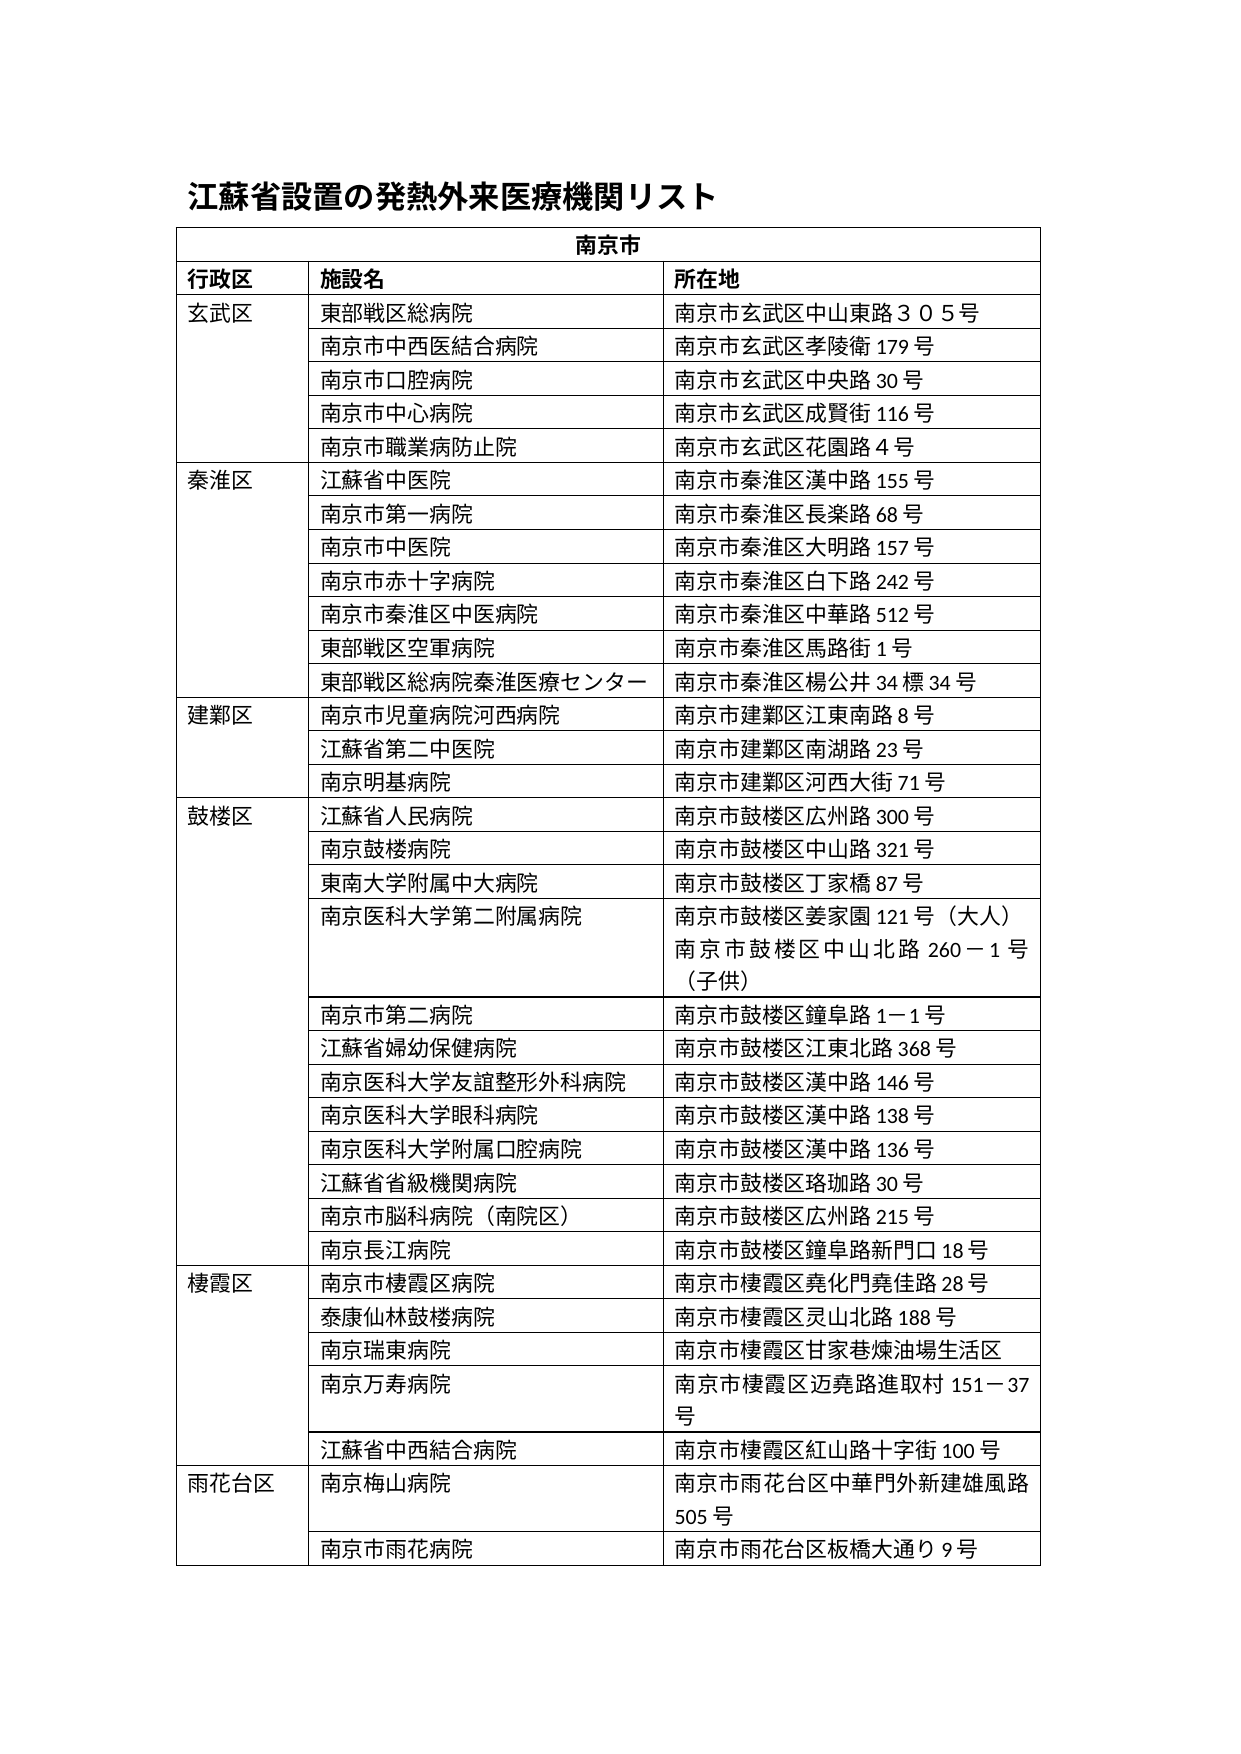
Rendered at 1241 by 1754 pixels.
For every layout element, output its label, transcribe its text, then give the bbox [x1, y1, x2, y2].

table_cell 南京市鼓楼区姜家園121号（大人） 南京市鼓楼区中山北路260－1号（子供） [664, 899, 1040, 996]
table_cell 所在地 [664, 262, 1040, 294]
table_cell 南京医科大学友誼整形外科病院 [309, 1065, 663, 1097]
table_cell 江蘇省人民病院 [309, 798, 663, 831]
table_cell 南京市秦淮区中医病院 [309, 597, 663, 629]
table_cell 江蘇省婦幼保健病院 [309, 1031, 663, 1063]
table_cell 江蘇省省級機関病院 [309, 1165, 663, 1198]
table_cell 南京市鼓楼区中山路321号 [664, 832, 1040, 864]
table_cell 南京医科大学附属口腔病院 [309, 1132, 663, 1164]
table_cell 南京市第二病院 [309, 998, 663, 1030]
table_cell 南京市鼓楼区広州路300号 [664, 798, 1040, 831]
table_cell 南京市玄武区成賢街116号 [664, 396, 1040, 428]
table_cell 南京市脳科病院（南院区） [309, 1199, 663, 1231]
table_cell 南京市鼓楼区漢中路136号 [664, 1132, 1040, 1164]
table_cell 南京市鼓楼区江東北路368号 [664, 1031, 1040, 1063]
table_cell 南京市建鄴区江東南路8号 [664, 698, 1040, 730]
table_cell 南京鼓楼病院 [309, 832, 663, 864]
table_cell 南京市児童病院河西病院 [309, 698, 663, 730]
table_cell 南京市秦淮区中華路512号 [664, 597, 1040, 629]
table_cell 南京万寿病院 [309, 1366, 663, 1431]
table_cell 南京市鼓楼区広州路215号 [664, 1199, 1040, 1231]
table_cell 南京市棲霞区堯化門堯佳路28号 [664, 1266, 1040, 1298]
table_cell 南京市玄武区孝陵衛179号 [664, 329, 1040, 361]
table_header 南京市 [177, 228, 1040, 261]
table_cell 秦淮区 [177, 463, 308, 697]
table_cell 南京市鼓楼区漢中路138号 [664, 1098, 1040, 1131]
table_cell 東部戦区総病院秦淮医療センター [309, 664, 663, 697]
table_cell 江蘇省中医院 [309, 463, 663, 495]
table_cell 南京市鼓楼区鐘阜路1－1号 [664, 998, 1040, 1030]
table_cell 南京市秦淮区漢中路155号 [664, 463, 1040, 495]
table_cell 南京明基病院 [309, 765, 663, 797]
table_cell 江蘇省第二中医院 [309, 731, 663, 764]
table_cell 施設名 [309, 262, 663, 294]
table_cell 南京市中医院 [309, 530, 663, 562]
table_cell 南京市秦淮区白下路242号 [664, 564, 1040, 596]
table_cell 南京長江病院 [309, 1232, 663, 1265]
table_cell 南京医科大学第二附属病院 [309, 899, 663, 996]
table_cell 南京市玄武区中山東路３０５号 [664, 295, 1040, 328]
table_cell 南京市雨花台区中華門外新建雄風路505号 [664, 1466, 1040, 1531]
table_cell 南京市棲霞区紅山路十字街100号 [664, 1433, 1040, 1465]
table_cell 南京市建鄴区河西大街71号 [664, 765, 1040, 797]
table_cell 南京市中心病院 [309, 396, 663, 428]
table_cell 南京梅山病院 [309, 1466, 663, 1531]
table_cell 南京市棲霞区迈堯路進取村151－37号 [664, 1366, 1040, 1431]
table_cell 南京市口腔病院 [309, 362, 663, 395]
table_cell 南京市赤十字病院 [309, 564, 663, 596]
table_cell 南京市秦淮区大明路157号 [664, 530, 1040, 562]
table_cell 南京市棲霞区病院 [309, 1266, 663, 1298]
table_cell 南京市中西医結合病院 [309, 329, 663, 361]
table_cell 南京市秦淮区長楽路68号 [664, 496, 1040, 529]
table_cell 南京瑞東病院 [309, 1333, 663, 1365]
table_cell 東部戦区総病院 [309, 295, 663, 328]
table_cell 南京市鼓楼区珞珈路30号 [664, 1165, 1040, 1198]
table_cell 南京市雨花病院 [309, 1532, 663, 1564]
table_cell 江蘇省中西結合病院 [309, 1433, 663, 1465]
table_cell 行政区 [177, 262, 308, 294]
table_cell 南京市玄武区中央路30号 [664, 362, 1040, 395]
table_cell 南京市建鄴区南湖路23号 [664, 731, 1040, 764]
table_cell 雨花台区 [177, 1466, 308, 1564]
table_cell 東南大学附属中大病院 [309, 865, 663, 898]
table_cell 南京市雨花台区板橋大通り9号 [664, 1532, 1040, 1564]
table_cell 南京市職業病防止院 [309, 429, 663, 462]
table_cell 南京市棲霞区甘家巷煉油場生活区 [664, 1333, 1040, 1365]
table_cell 南京市玄武区花園路４号 [664, 429, 1040, 462]
table_cell 南京市第一病院 [309, 496, 663, 529]
table_cell 南京市鼓楼区鐘阜路新門口18号 [664, 1232, 1040, 1265]
table_cell 南京市鼓楼区漢中路146号 [664, 1065, 1040, 1097]
table_cell 南京医科大学眼科病院 [309, 1098, 663, 1131]
table_cell 南京市棲霞区灵山北路188号 [664, 1299, 1040, 1332]
table_cell 南京市鼓楼区丁家橋87号 [664, 865, 1040, 898]
table_cell 東部戦区空軍病院 [309, 631, 663, 663]
table_cell 建鄴区 [177, 698, 308, 797]
table_cell 玄武区 [177, 295, 308, 462]
table_cell 泰康仙林鼓楼病院 [309, 1299, 663, 1332]
table_cell 棲霞区 [177, 1266, 308, 1465]
text 江蘇省設置の発熱外来医療機関リスト [187, 162, 1053, 227]
table_cell 鼓楼区 [177, 798, 308, 1265]
table_cell 南京市秦淮区馬路街1号 [664, 631, 1040, 663]
table_cell 南京市秦淮区楊公井34標34号 [664, 664, 1040, 697]
